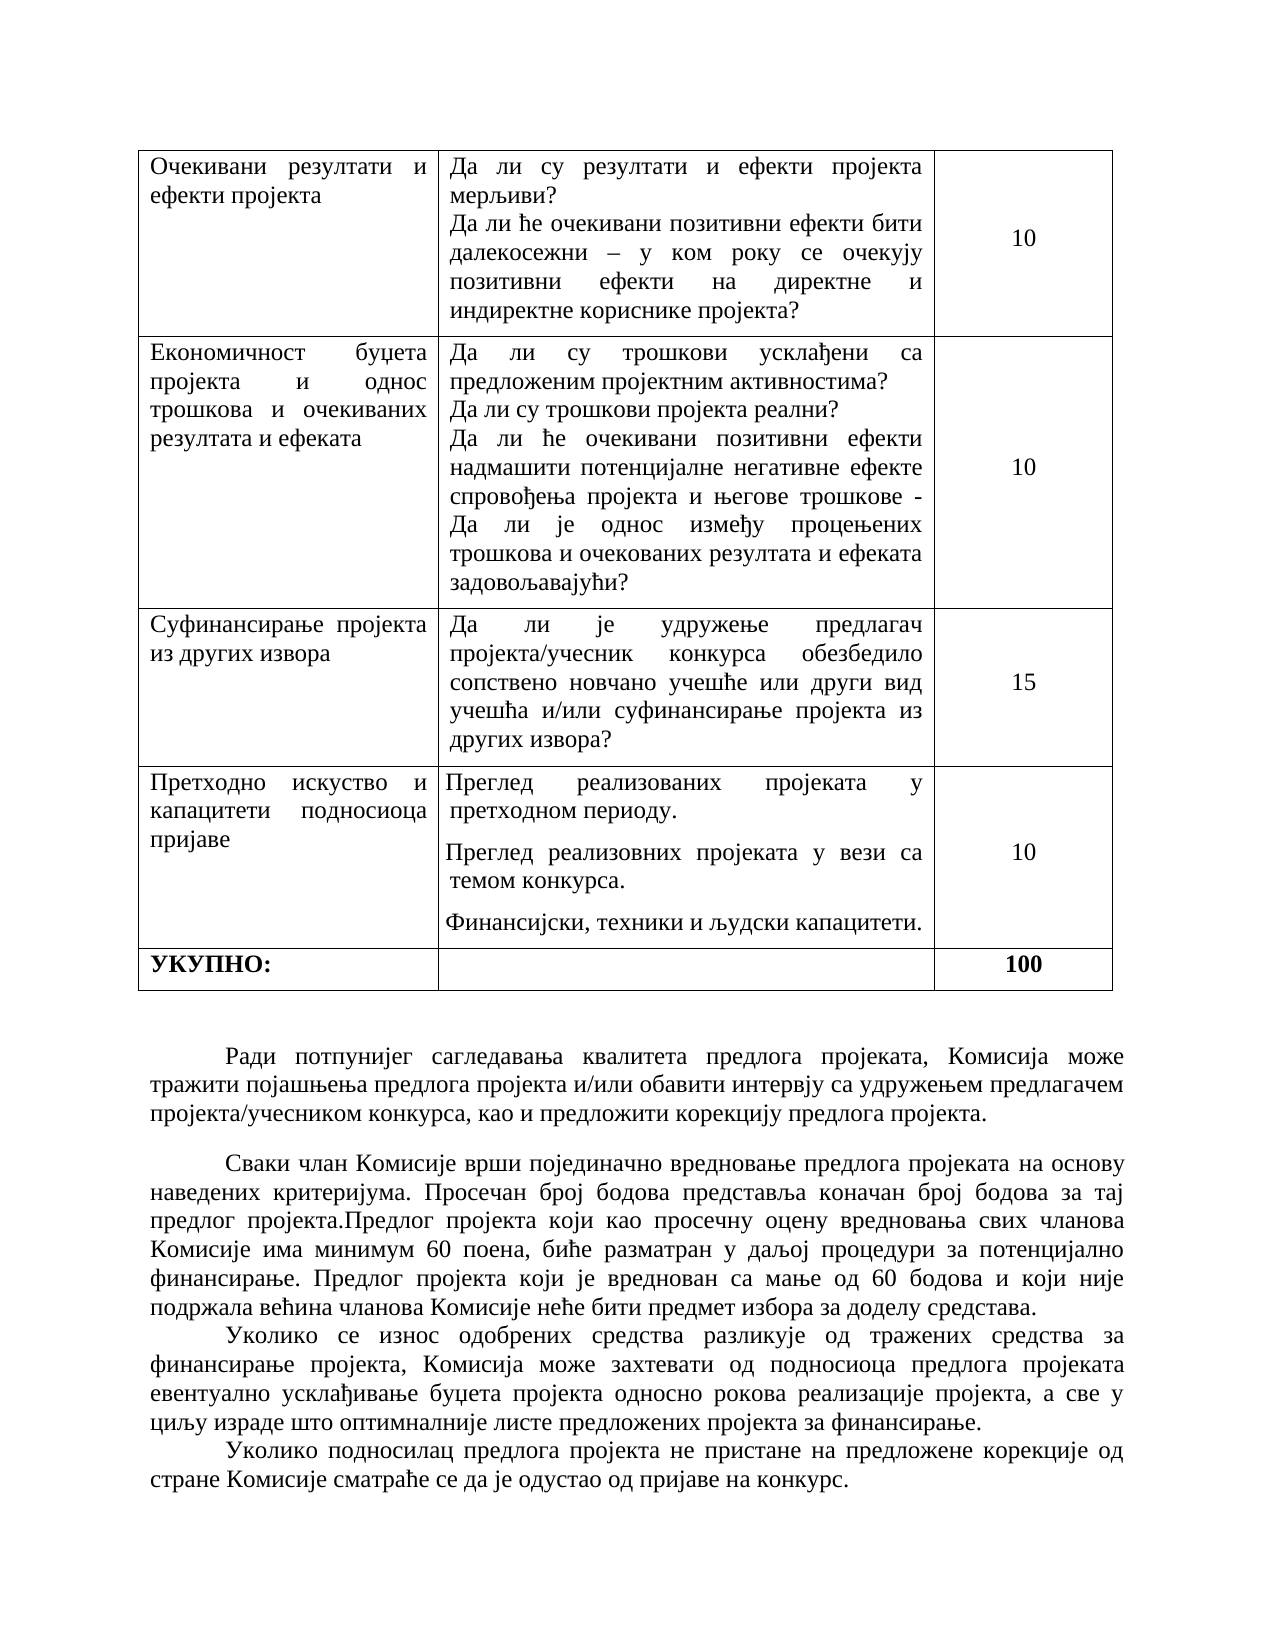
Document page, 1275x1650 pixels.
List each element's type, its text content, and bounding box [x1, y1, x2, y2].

table_cell Преглед реализованих пројеката у претходном периоду. Преглед реализовних пројеката у вези са темом конкурса. Финансијски, техники и људски капацитети. [439, 767, 934, 948]
table_cell 15 [935, 609, 1112, 766]
table_cell Економичност буџета пројекта и однос трошкова и очекиваних резултата и ефеката [139, 337, 438, 608]
table_cell 10 [935, 151, 1112, 336]
text Уколико се износ одобрених средства разликује од тражених средства за финансирање пројекта, Комисија може захтевати од подносиоца предлога пројеката евентуално усклађивање буџета пројекта односно рокова реализације пројекта, а све у циљу израде што оптимналније листе предложених пројекта за финансирање. [150, 1320, 1125, 1435]
text Сваки члан Комисије врши појединачно вредновање предлога пројеката на основу наведених критеријума. Просечан број бодова представља коначан број бодова за тај предлог пројекта.Предлог пројекта који као просечну оцену вредновања свих чланова Комисије има минимум 60 поена, биће разматран у даљој процедури за потенцијално финансирање. Предлог пројекта који је вреднован са мање од 60 бодова и који није подржала већина чланова Комисије неће бити предмет избора за доделу средстава. [150, 1148, 1125, 1320]
table_cell [439, 949, 934, 990]
table_cell 10 [935, 337, 1112, 608]
table_cell Да ли су резултати и ефекти пројекта мерљиви? Да ли ће очекивани позитивни ефекти бити далекосежни – у ком року се очекују позитивни ефекти на директне и индиректне кориснике пројекта? [439, 151, 934, 336]
table_cell Суфинансирање пројекта из других извора [139, 609, 438, 766]
table_cell Претходно искуство и капацитети подносиоца пријаве [139, 767, 438, 948]
text Ради потпунијег сагледавања квалитета предлога пројеката, Комисија може тражити појашњења предлога пројекта и/или обавити интервју са удружењем предлагачем пројекта/учесником конкурса, као и предложити корекцију предлога пројекта. [150, 1041, 1125, 1127]
table_cell УКУПНО: [139, 949, 438, 990]
table_cell 10 [935, 767, 1112, 948]
text Уколико подносилац предлога пројекта не пристане на предложене корекције од стране Комисије сматраће се да је одустао од пријаве на конкурс. [150, 1435, 1125, 1493]
table_cell Да ли је удружење предлагач пројекта/учесник конкурса обезбедило сопствено новчано учешће или други вид учешћа и/или суфинансирање пројекта из других извора? [439, 609, 934, 766]
table_cell 100 [935, 949, 1112, 990]
table_cell Очекивани резултати и ефекти пројекта [139, 151, 438, 336]
table_cell Да ли су трошкови усклађени са предложеним пројектним активностима? Да ли су трошкови пројекта реални? Да ли ће очекивани позитивни ефекти надмашити потенцијалне негативне ефекте спровођења пројекта и његове трошкове - Да ли је однос између процењених трошкова и очекованих резултата и ефеката задовољавајући? [439, 337, 934, 608]
